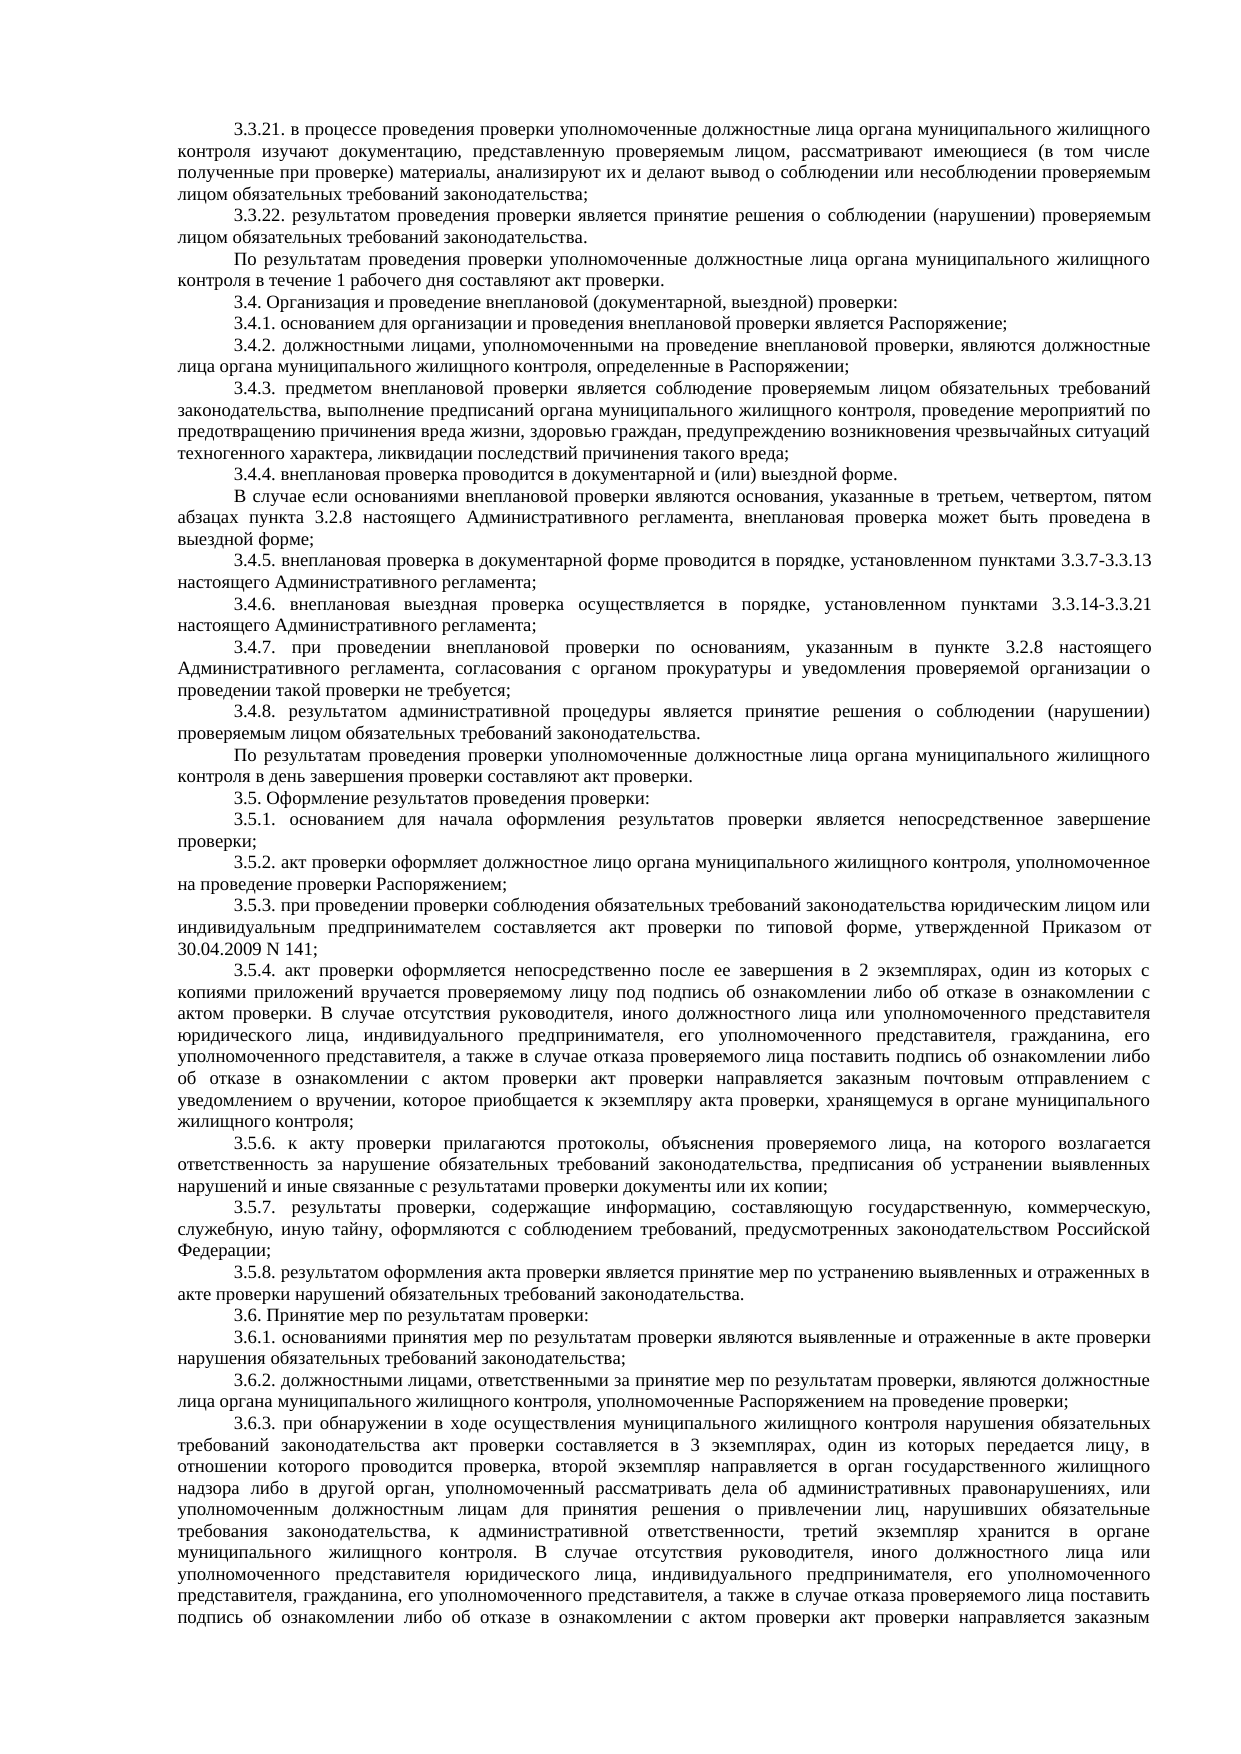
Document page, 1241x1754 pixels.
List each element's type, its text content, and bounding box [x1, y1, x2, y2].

text 3.5. Оформление результатов проведения проверки: [177, 787, 1152, 808]
text 3.4. Организация и проведение внеплановой (документарной, выездной) проверки: [177, 291, 1152, 312]
text 3.6.2. должностными лицами, ответственными за принятие мер по результатам проверки, являются должностные лица органа муниципального жилищного контроля, уполномоченные Распоряжением на проведение проверки; [177, 1369, 1152, 1412]
text 3.5.1. основанием для начала оформления результатов проверки является непосредственное завершение проверки; [177, 808, 1152, 851]
text По результатам проведения проверки уполномоченные должностные лица органа муниципального жилищного контроля в течение 1 рабочего дня составляют акт проверки. [177, 247, 1152, 291]
text 3.4.3. предметом внеплановой проверки является соблюдение проверяемым лицом обязательных требований законодательства, выполнение предписаний органа муниципального жилищного контроля, проведение мероприятий по предотвращению причинения вреда жизни, здоровью граждан, предупреждению возникновения чрезвычайных ситуаций техногенного характера, ликвидации последствий причинения такого вреда; [177, 377, 1152, 463]
text 3.5.3. при проведении проверки соблюдения обязательных требований законодательства юридическим лицом или индивидуальным предпринимателем составляется акт проверки по типовой форме, утвержденной Приказом от 30.04.2009 N 141; [177, 894, 1152, 959]
text 3.3.21. в процессе проведения проверки уполномоченные должностные лица органа муниципального жилищного контроля изучают документацию, представленную проверяемым лицом, рассматривают имеющиеся (в том числе полученные при проверке) материалы, анализируют их и делают вывод о соблюдении или несоблюдении проверяемым лицом обязательных требований законодательства; [177, 118, 1152, 204]
text В случае если основаниями внеплановой проверки являются основания, указанные в третьем, четвертом, пятом абзацах пункта 3.2.8 настоящего Административного регламента, внеплановая проверка может быть проведена в выездной форме; [177, 485, 1152, 549]
text 3.4.2. должностными лицами, уполномоченными на проведение внеплановой проверки, являются должностные лица органа муниципального жилищного контроля, определенные в Распоряжении; [177, 334, 1152, 377]
text 3.4.5. внеплановая проверка в документарной форме проводится в порядке, установленном пунктами 3.3.7-3.3.13 настоящего Административного регламента; [177, 549, 1152, 592]
text 3.3.22. результатом проведения проверки является принятие решения о соблюдении (нарушении) проверяемым лицом обязательных требований законодательства. [177, 204, 1152, 247]
text 3.5.2. акт проверки оформляет должностное лицо органа муниципального жилищного контроля, уполномоченное на проведение проверки Распоряжением; [177, 851, 1152, 894]
text 3.5.7. результаты проверки, содержащие информацию, составляющую государственную, коммерческую, служебную, иную тайну, оформляются с соблюдением требований, предусмотренных законодательством Российской Федерации; [177, 1196, 1152, 1261]
text 3.4.7. при проведении внеплановой проверки по основаниям, указанным в пункте 3.2.8 настоящего Административного регламента, согласования с органом прокуратуры и уведомления проверяемой организации о проведении такой проверки не требуется; [177, 636, 1152, 700]
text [177, 1412, 1152, 1627]
text По результатам проведения проверки уполномоченные должностные лица органа муниципального жилищного контроля в день завершения проверки составляют акт проверки. [177, 743, 1152, 787]
text 3.5.8. результатом оформления акта проверки является принятие мер по устранению выявленных и отраженных в акте проверки нарушений обязательных требований законодательства. [177, 1261, 1152, 1304]
text 3.4.4. внеплановая проверка проводится в документарной и (или) выездной форме. [177, 463, 1152, 485]
text 3.6. Принятие мер по результатам проверки: [177, 1304, 1152, 1326]
text 3.4.6. внеплановая выездная проверка осуществляется в порядке, установленном пунктами 3.3.14-3.3.21 настоящего Административного регламента; [177, 592, 1152, 636]
text 3.5.4. акт проверки оформляется непосредственно после ее завершения в 2 экземплярах, один из которых с копиями приложений вручается проверяемому лицу под подпись об ознакомлении либо об отказе в ознакомлении с актом проверки. В случае отсутствия руководителя, иного должностного лица или уполномоченного представителя юридического лица, индивидуального предпринимателя, его уполномоченного представителя, гражданина, его уполномоченного представителя, а также в случае отказа проверяемого лица поставить подпись об ознакомлении либо об отказе в ознакомлении с актом проверки акт проверки направляется заказным почтовым отправлением с уведомлением о вручении, которое приобщается к экземпляру акта проверки, хранящемуся в органе муниципального жилищного контроля; [177, 959, 1152, 1132]
text 3.4.1. основанием для организации и проведения внеплановой проверки является Распоряжение; [177, 312, 1152, 334]
text 3.6.1. основаниями принятия мер по результатам проверки являются выявленные и отраженные в акте проверки нарушения обязательных требований законодательства; [177, 1326, 1152, 1369]
text 3.5.6. к акту проверки прилагаются протоколы, объяснения проверяемого лица, на которого возлагается ответственность за нарушение обязательных требований законодательства, предписания об устранении выявленных нарушений и иные связанные с результатами проверки документы или их копии; [177, 1132, 1152, 1196]
text 3.4.8. результатом административной процедуры является принятие решения о соблюдении (нарушении) проверяемым лицом обязательных требований законодательства. [177, 700, 1152, 743]
